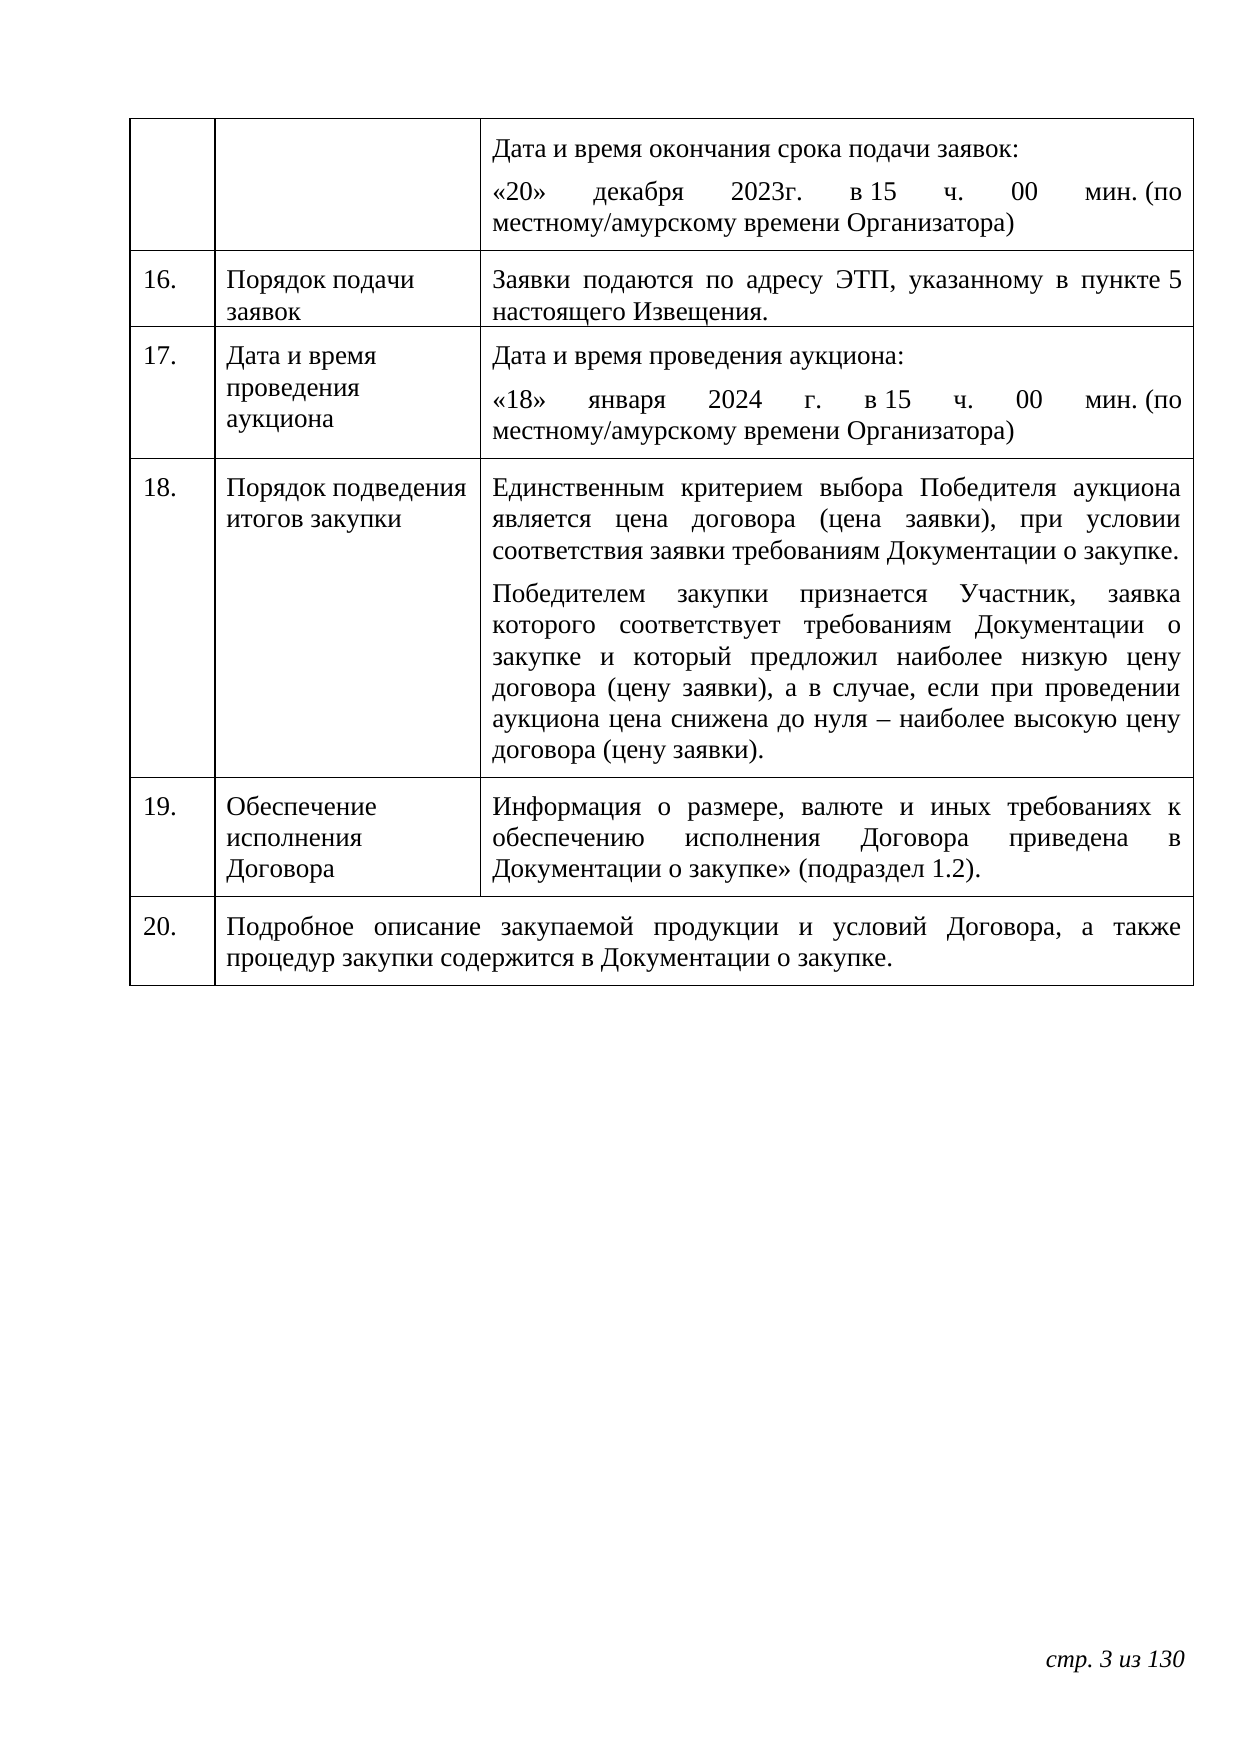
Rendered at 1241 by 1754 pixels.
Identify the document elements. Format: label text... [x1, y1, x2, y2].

table_cell [131, 778, 214, 896]
table_cell [131, 459, 214, 777]
table_cell [131, 251, 214, 326]
table_cell Обеспечение исполнения Договора [216, 778, 480, 896]
table_cell [131, 119, 214, 250]
table_cell Подробное описание закупаемой продукции и условий Договора, а также процедур закупки содержится в Документации о закупке. [216, 897, 1193, 984]
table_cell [481, 119, 1193, 250]
table_cell Дата и время проведения аукциона: «18» января 2024 г. в 15 ч. 00 мин. (по местному/амурскому времени Организатора) [481, 327, 1193, 458]
table_cell [131, 327, 214, 458]
table_cell Заявки подаются по адресу ЭТП, указанному в пункте 5 настоящего Извещения. [481, 251, 1193, 326]
table_cell Дата и время проведения аукциона [216, 327, 480, 458]
table_cell [131, 897, 214, 984]
table_cell Единственным критерием выбора Победителя аукциона является цена договора (цена заявки), при условии соответствия заявки требованиям Документации о закупке. Победителем закупки признается Участник, заявка которого соответствует требованиям Документации о закупке и который предложил наиболее низкую цену договора (цену заявки), а в случае, если при проведении аукциона цена снижена до нуля – наиболее высокую цену договора (цену заявки). [481, 459, 1193, 777]
table_cell Порядок подачи заявок [216, 251, 480, 326]
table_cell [216, 119, 480, 250]
table_cell Порядок подведения итогов закупки [216, 459, 480, 777]
table_cell Информация о размере, валюте и иных требованиях к обеспечению исполнения Договора приведена в Документации о закупке» (подраздел 1.2). [481, 778, 1193, 896]
